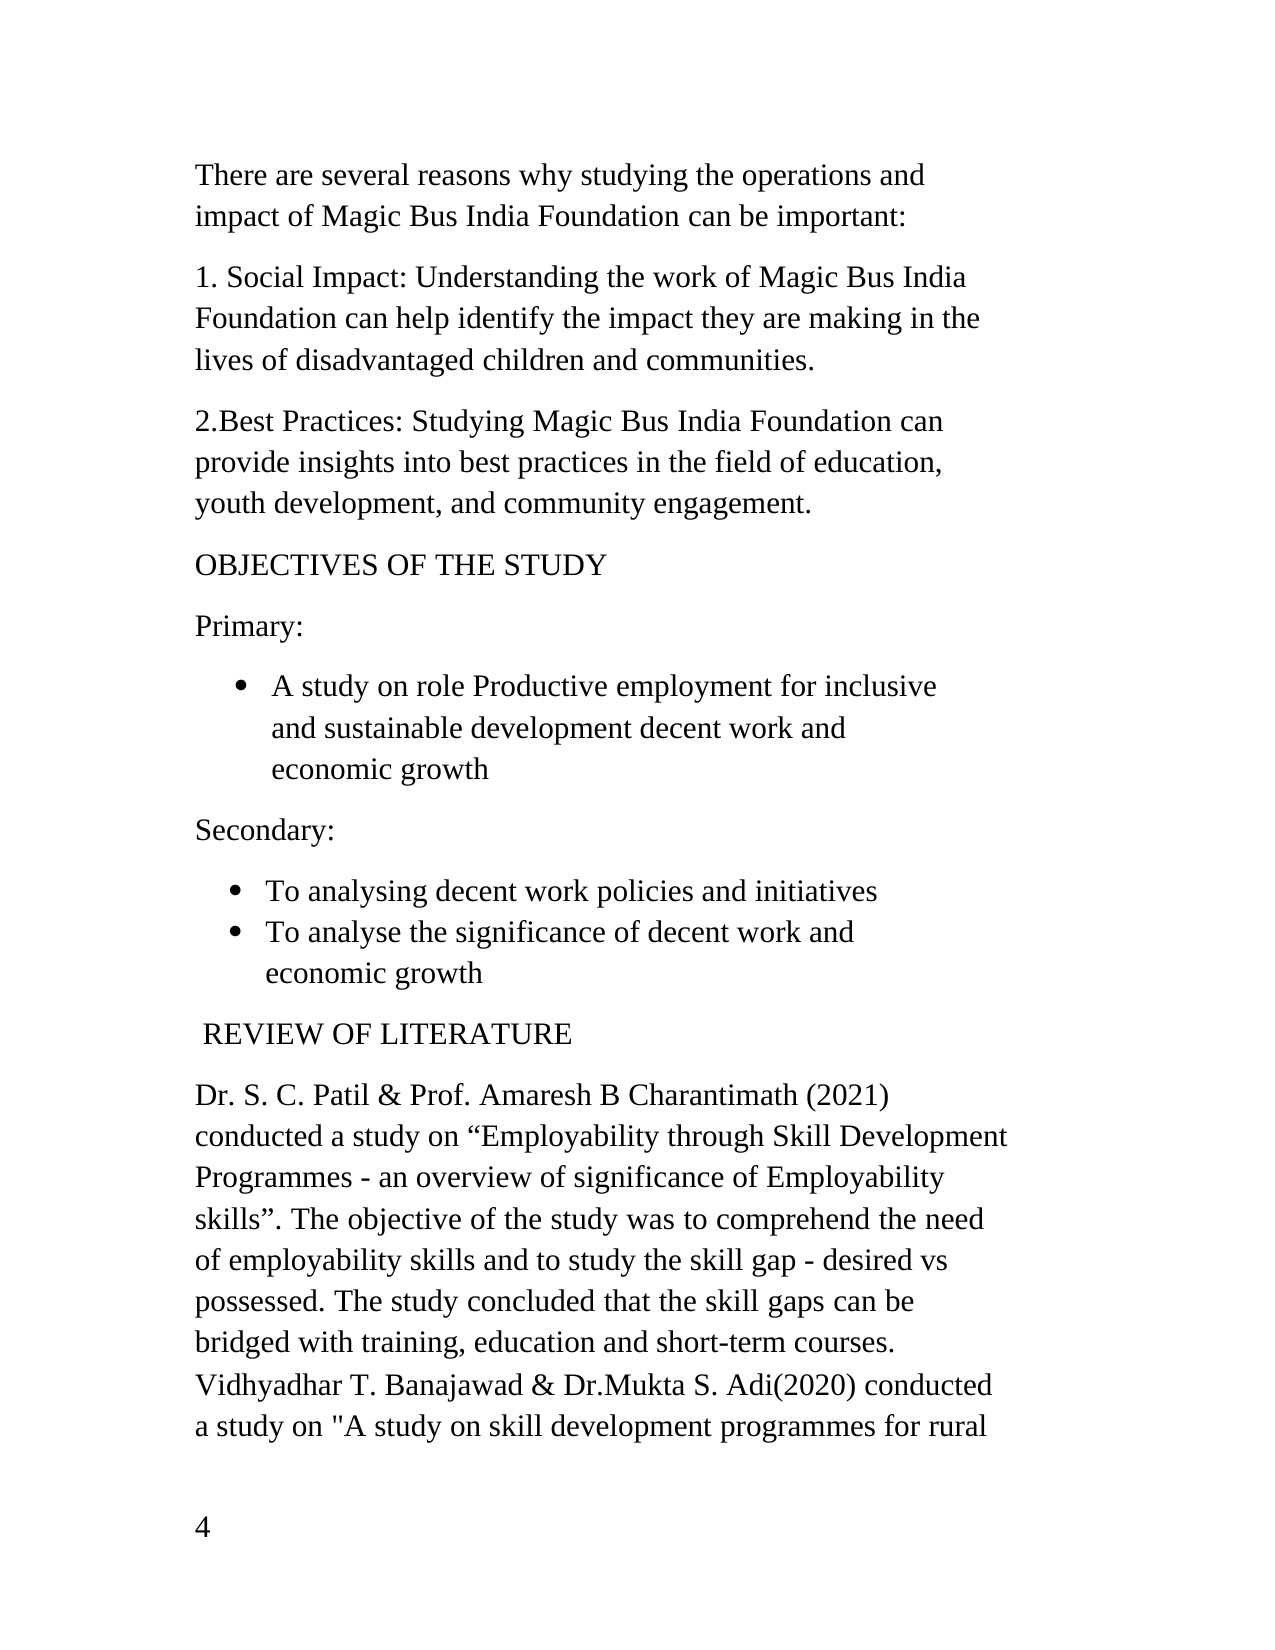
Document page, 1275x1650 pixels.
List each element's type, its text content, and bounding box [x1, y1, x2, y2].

text Vidhyadhar T. Banajawad & Dr.Mukta S. Adi(2020) conducted a study on "A study on skill development programmes for rural [194, 1366, 995, 1443]
list To analyse the significance of decent work and economic growth [230, 913, 856, 991]
text There are several reasons why studying the operations and impact of Magic Bus India Foundation can be important: [194, 156, 927, 233]
text Primary: [194, 607, 1127, 643]
list Social Impact: Understanding the work of Magic Bus India Foundation can help identify the impact they are making in the lives of disadvantaged children and communities. [194, 258, 983, 377]
list A study on role Productive employment for inclusive and sustainable development decent work and economic growth [236, 668, 939, 786]
text Secondary: [194, 811, 1127, 847]
text REVIEW OF LITERATURE [202, 1015, 1127, 1051]
text Dr. S. C. Patil & Prof. Amaresh B Charantimath (2021) conducted a study on “Employability through Skill Development Programmes - an overview of significance of Employability skills”. The objective of the study was to comprehend the need of employability skills and to study the skill gap - desired vs possessed. The study concluded that the skill gaps can be bridged with training, education and short-term courses. [194, 1076, 1010, 1360]
text OBJECTIVES OF THE STUDY [194, 546, 1127, 582]
list Best Practices: Studying Magic Bus India Foundation can provide insights into best practices in the field of education, youth development, and community engagement. [194, 402, 944, 521]
list To analysing decent work policies and initiatives [230, 872, 1127, 908]
